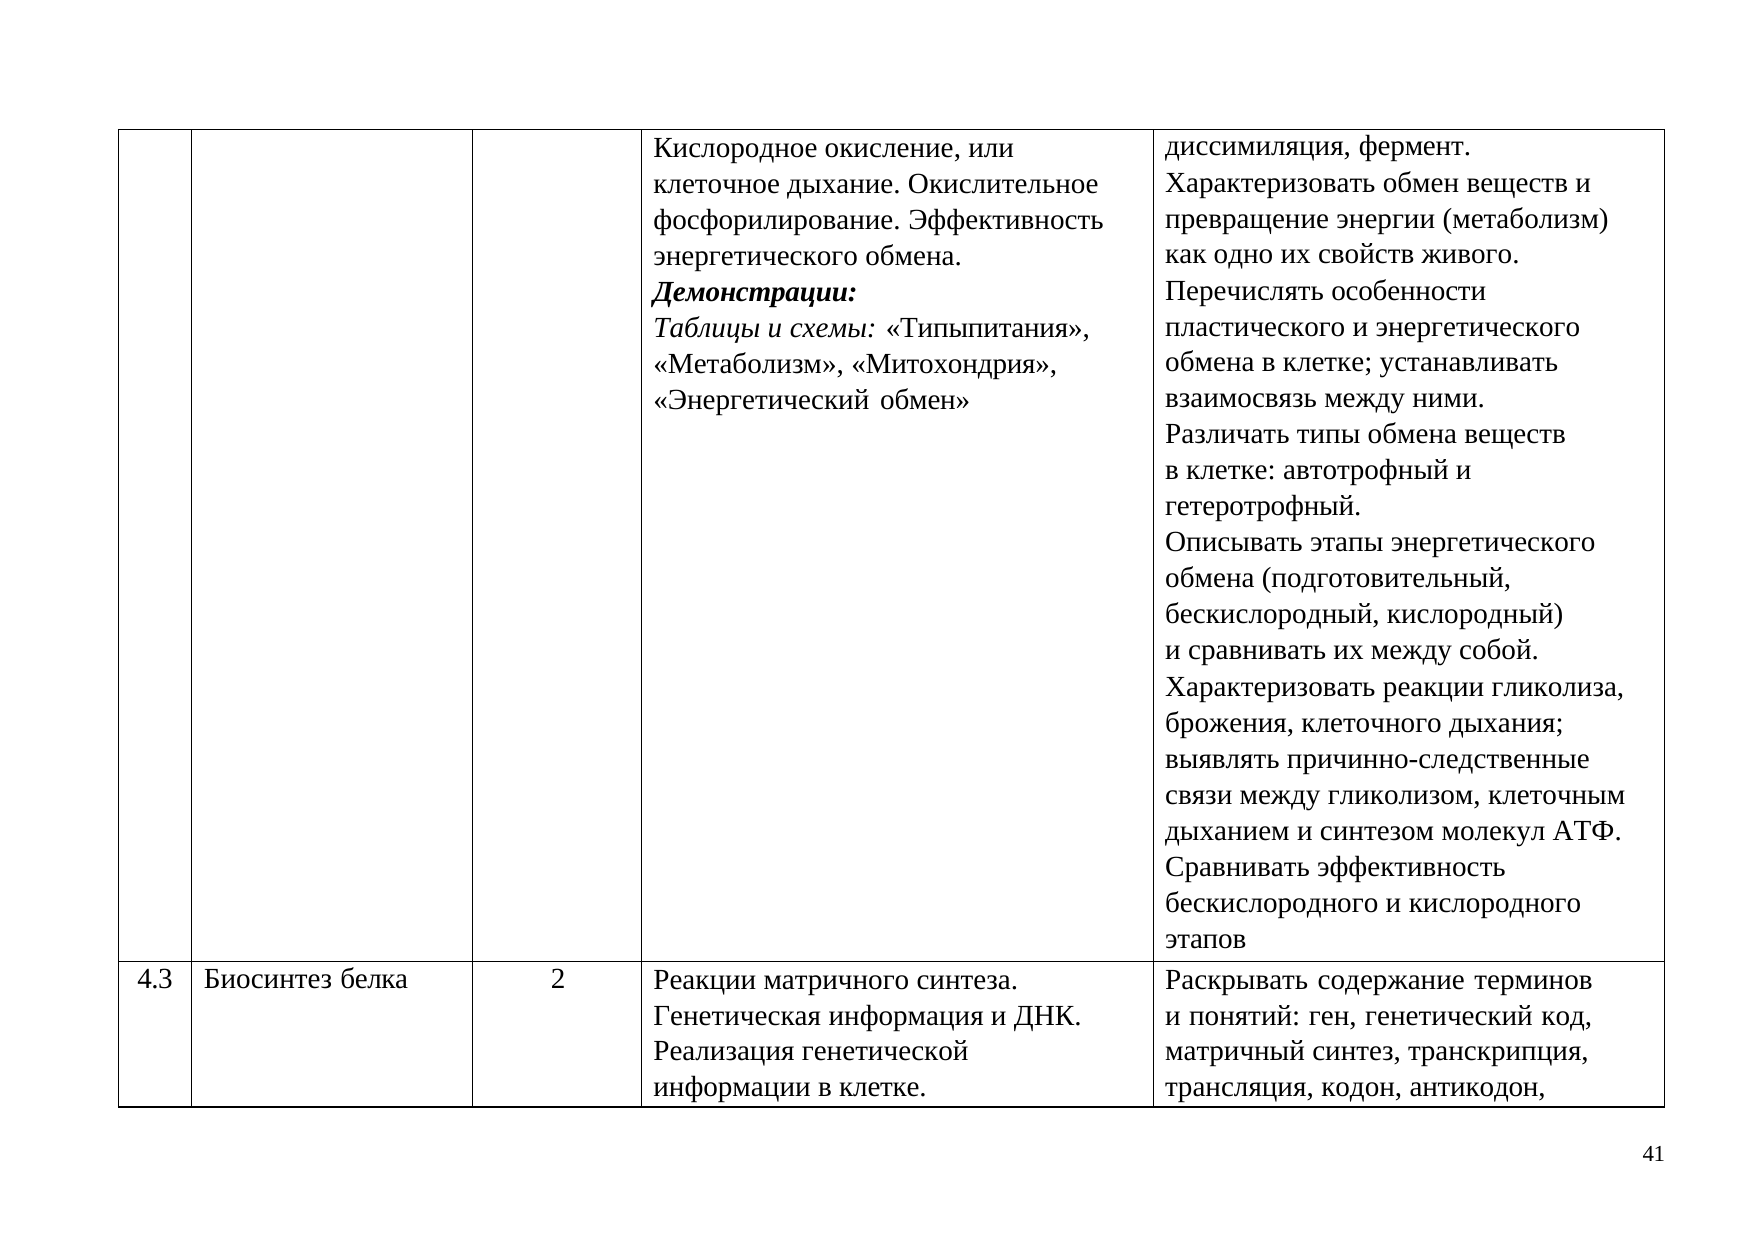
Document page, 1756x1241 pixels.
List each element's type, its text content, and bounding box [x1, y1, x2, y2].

table_header Кислородное окисление, или клеточное дыхание. Окислительное фосфорилирование. Эффективность энергетического обмена. Демонстрации: Таблицы и схемы: «Типыпитания», «Метаболизм», «Митохондрия», «Энергетический обмен» [642, 130, 1153, 961]
table_cell Биосинтез белка [192, 962, 472, 1106]
table_header [473, 130, 641, 961]
table_cell 4.3 [119, 962, 191, 1106]
table_cell Раскрывать содержание терминов и понятий: ген, генетический код, матричный синтез, транскрипция, трансляция, кодон, антикодон, [1154, 962, 1664, 1106]
table_header [119, 130, 191, 961]
table_cell Реакции матричного синтеза. Генетическая информация и ДНК. Реализация генетической информации в клетке. [642, 962, 1153, 1106]
table_header [192, 130, 472, 961]
table_header диссимиляция, фермент. Характеризовать обмен веществ и превращение энергии (метаболизм) как одно их свойств живого. Перечислять особенности пластического и энергетического обмена в клетке; устанавливать взаимосвязь между ними. Различать типы обмена веществ в клетке: автотрофный и гетеротрофный. Описывать этапы энергетического обмена (подготовительный, бескислородный, кислородный) и сравнивать их между собой. Характеризовать реакции гликолиза, брожения, клеточного дыхания; выявлять причинно-следственные связи между гликолизом, клеточным дыханием и синтезом молекул АТФ. Сравнивать эффективность бескислородного и кислородного этапов [1154, 130, 1664, 961]
table_cell 2 [473, 962, 641, 1106]
